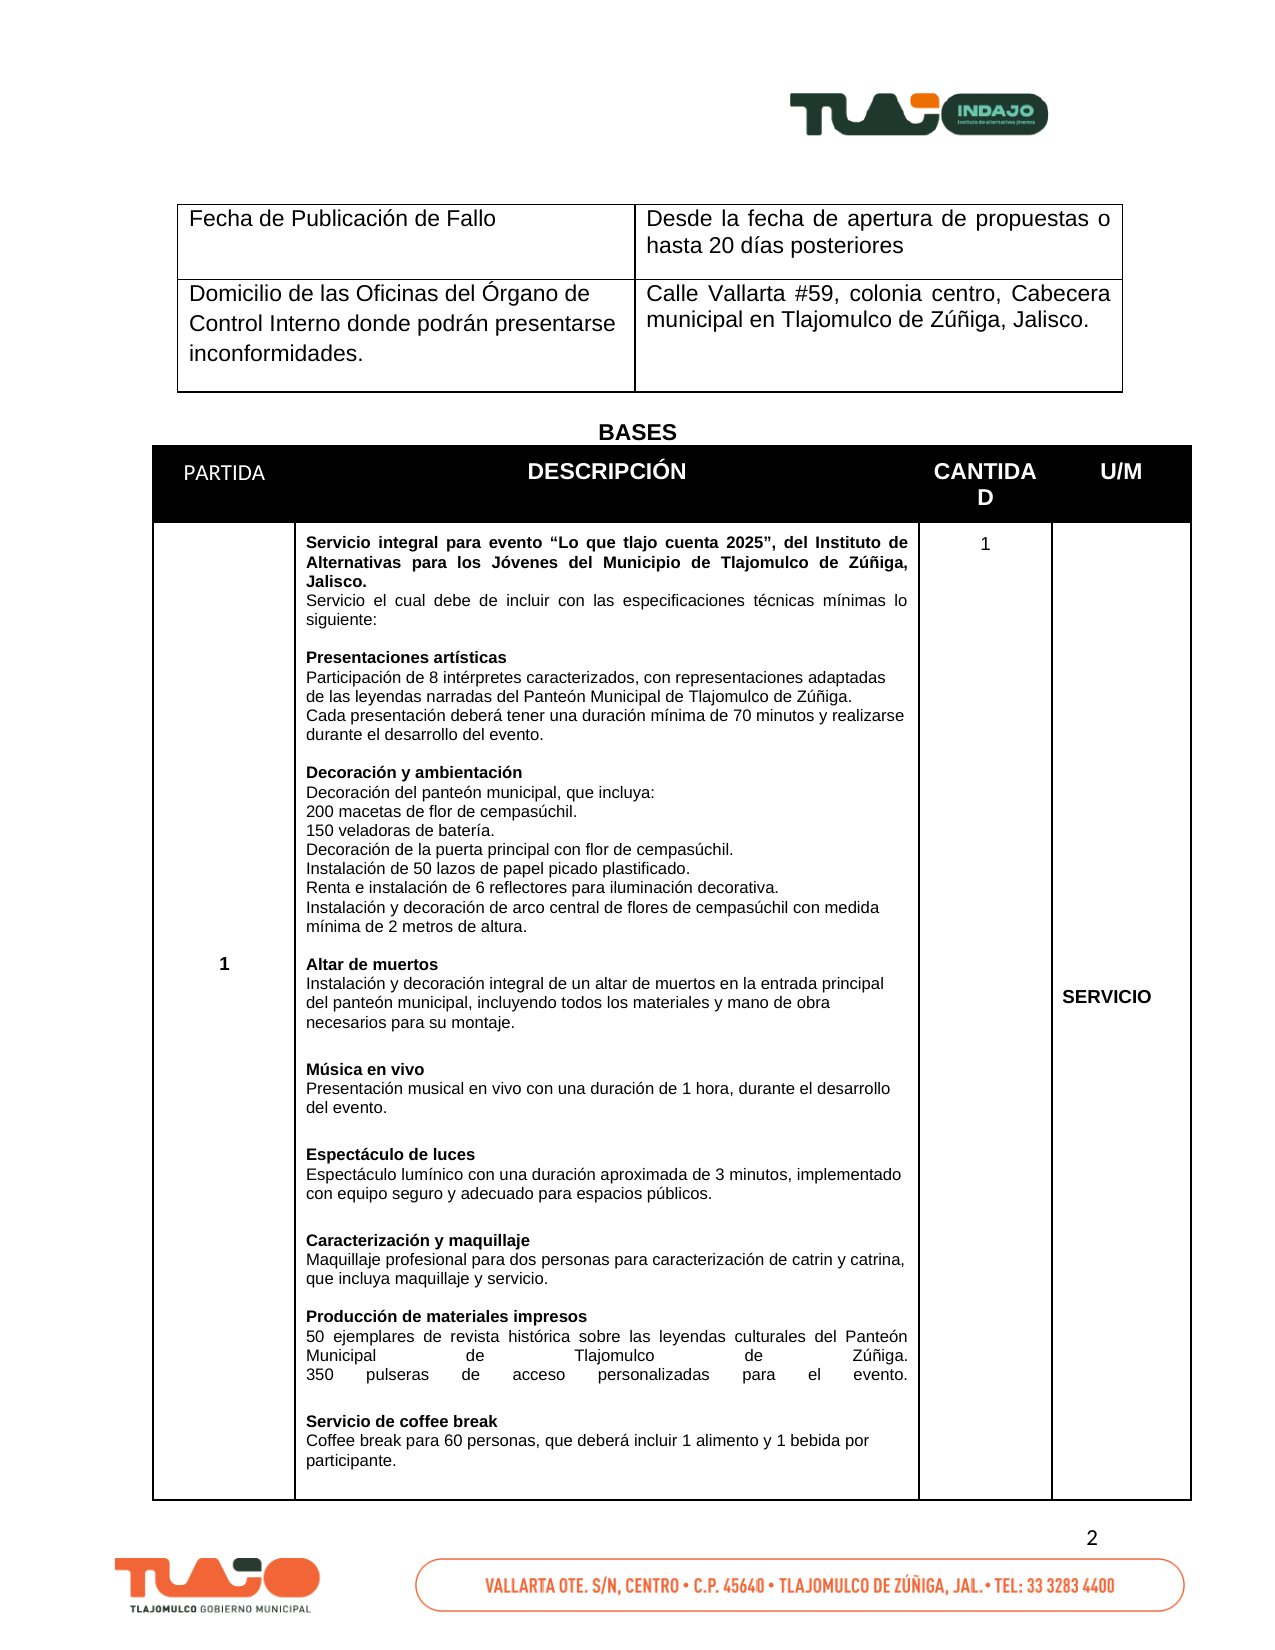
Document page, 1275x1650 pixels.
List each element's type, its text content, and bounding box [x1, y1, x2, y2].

table_cell Fecha de Publicación de Fallo [178, 205, 634, 279]
picture [114, 1509, 1187, 1613]
table_cell Desde la fecha de apertura de propuestas o hasta 20 días posteriores [636, 205, 1122, 279]
text BASES [177, 419, 1098, 445]
table_cell Domicilio de las Oficinas del Órgano de Control Interno donde podrán presentarse inconformidades. [178, 280, 634, 391]
table_cell Calle Vallarta #59, colonia centro, Cabecera municipal en Tlajomulco de Zúñiga, Jalisco. [636, 280, 1122, 391]
picture [177, 92, 1098, 177]
